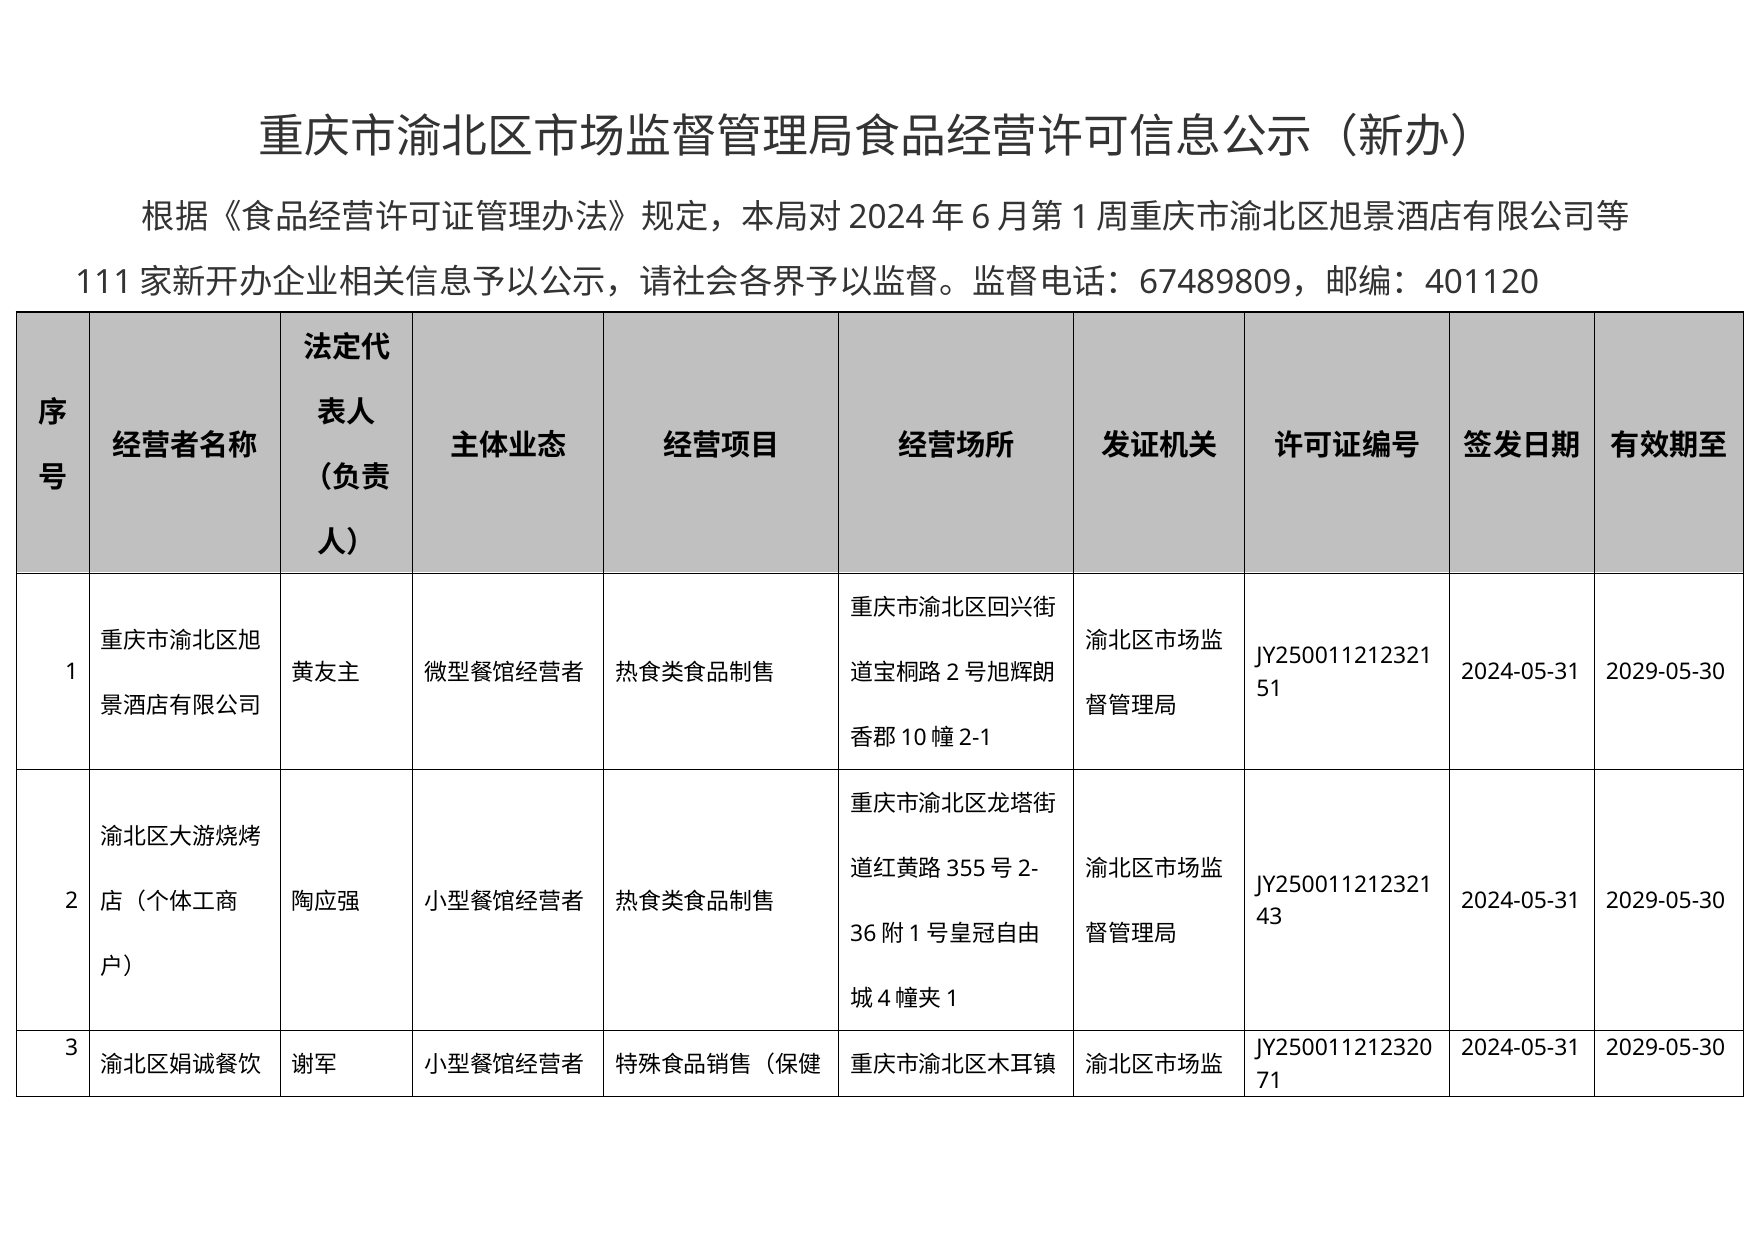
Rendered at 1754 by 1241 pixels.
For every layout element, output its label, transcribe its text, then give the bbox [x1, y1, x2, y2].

table_cell 重庆市渝北区回兴街道宝桐路2号旭辉朗香郡10幢2-1 [839, 574, 1073, 768]
table_cell JY25001121232151 [1245, 574, 1449, 768]
table_cell 小型餐馆经营者 [413, 770, 603, 1029]
table_cell 2024-05-31 [1450, 770, 1594, 1029]
table_header 签发日期 [1450, 313, 1594, 572]
table_header 有效期至 [1595, 313, 1743, 572]
table_cell 渝北区娟诚餐饮店（个体工商户） [90, 1031, 280, 1096]
text 根据《食品经营许可证管理办法》规定，本局对2024年6月第1周重庆市渝北区旭景酒店有限公司等111家新开办企业相关信息予以公示，请社会各界予以监督。监督电话：67489809，邮编：401120 [75, 181, 1679, 311]
table_cell 2029-05-30 [1595, 770, 1743, 1029]
table_header 经营者名称 [90, 313, 280, 572]
table_cell 热食类食品制售 [604, 574, 838, 768]
table_cell 渝北区市场监督管理局 [1074, 1031, 1244, 1096]
text 重庆市渝北区市场监督管理局食品经营许可信息公示（新办） [75, 84, 1679, 181]
table_cell 重庆市渝北区旭景酒店有限公司 [90, 574, 280, 768]
table_header 经营项目 [604, 313, 838, 572]
table_header 法定代表人（负责人） [281, 313, 412, 572]
table_cell 重庆市渝北区木耳镇聚英路10号 [839, 1031, 1073, 1096]
table_cell 渝北区市场监督管理局 [1074, 770, 1244, 1029]
table_cell 1 [17, 574, 89, 768]
table_cell 谢军 [281, 1031, 412, 1096]
table_cell 3 [17, 1031, 89, 1096]
table_cell 2024-05-31 [1450, 1031, 1594, 1096]
table_cell 2029-05-30 [1595, 1031, 1743, 1096]
table_cell 渝北区大游烧烤店（个体工商户） [90, 770, 280, 1029]
table_header 经营场所 [839, 313, 1073, 572]
table_cell 小型餐馆经营者 [413, 1031, 603, 1096]
table_header 许可证编号 [1245, 313, 1449, 572]
table_cell 2024-05-31 [1450, 574, 1594, 768]
table_header 主体业态 [413, 313, 603, 572]
table_cell 渝北区市场监督管理局 [1074, 574, 1244, 768]
table_cell 陶应强 [281, 770, 412, 1029]
table_cell 微型餐馆经营者 [413, 574, 603, 768]
table_cell JY25001121232143 [1245, 770, 1449, 1029]
table_header 序号 [17, 313, 89, 572]
table_cell 2029-05-30 [1595, 574, 1743, 768]
table_cell 热食类食品制售 [604, 770, 838, 1029]
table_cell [604, 1031, 838, 1096]
table_cell 黄友主 [281, 574, 412, 768]
table_header 发证机关 [1074, 313, 1244, 572]
table_cell 重庆市渝北区龙塔街道红黄路355号2-36附1号皇冠自由城4幢夹1 [839, 770, 1073, 1029]
table_cell 2 [17, 770, 89, 1029]
table_cell JY25001121232071 [1245, 1031, 1449, 1096]
